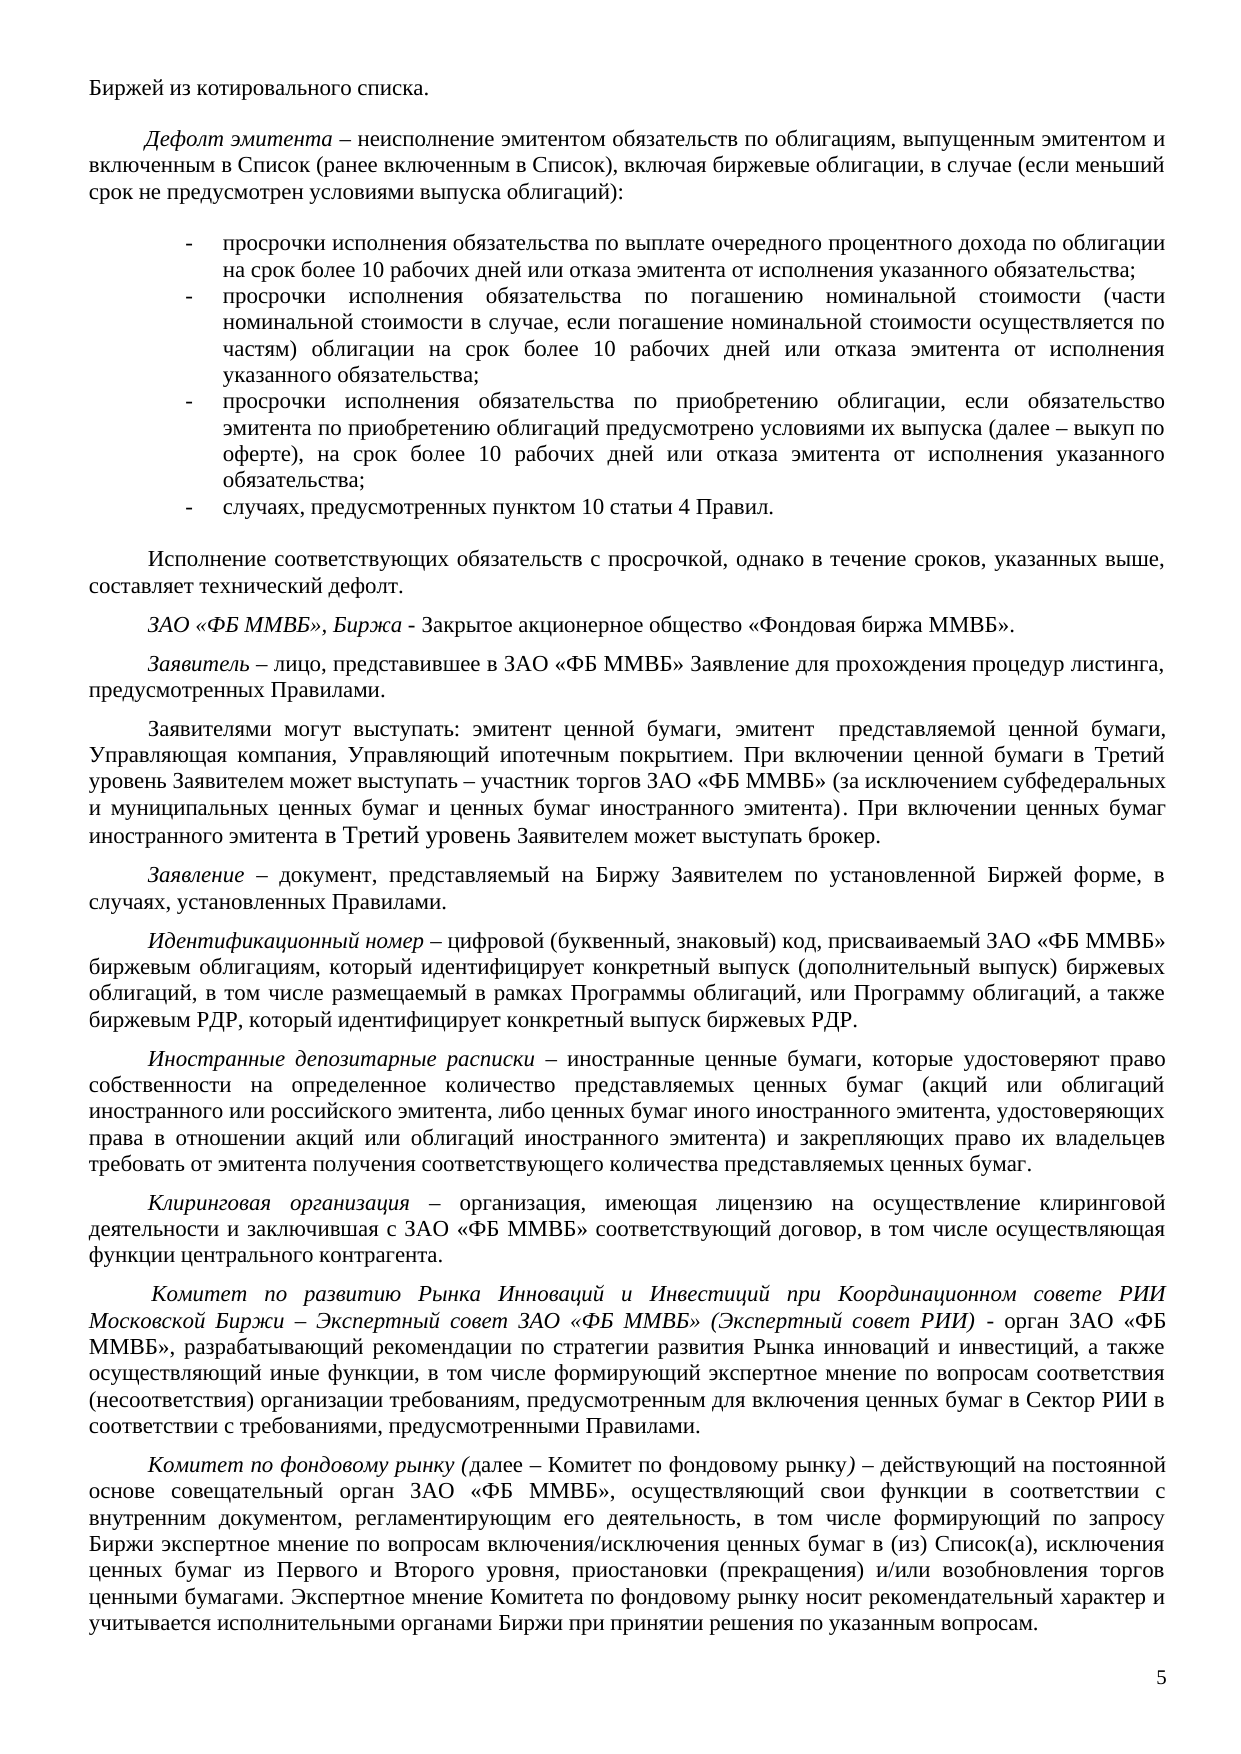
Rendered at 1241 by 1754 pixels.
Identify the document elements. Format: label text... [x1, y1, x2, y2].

list Исполнение соответствующих обязательств с просрочкой, однако в течение сроков, указанных выше, составляет технический дефолт. [89, 546, 1167, 598]
text Дефолт эмитента – неисполнение эмитентом обязательств по облигациям, выпущенным эмитентом и включенным в Список (ранее включенным в Список), включая биржевые облигации, в случае (если меньший срок не предусмотрен условиями выпуска облигаций): [89, 125, 1167, 204]
list просрочки исполнения обязательства по погашению номинальной стоимости (части номинальной стоимости в случае, если погашение номинальной стоимости осуществляется по частям) облигации на срок более 10 рабочих дней или отказа эмитента от исполнения указанного обязательства; [185, 282, 1167, 387]
text Заявитель – лицо, представившее в ЗАО «ФБ ММВБ» Заявление для прохождения процедур листинга, предусмотренных Правилами. [89, 649, 1167, 702]
text Комитет по развитию Рынка Инноваций и Инвестиций при Координационном совете РИИ Московской Биржи – Экспертный совет ЗАО «ФБ ММВБ» (Экспертный совет РИИ) - орган ЗАО «ФБ ММВБ», разрабатывающий рекомендации по стратегии развития Рынка инноваций и инвестиций, а также осуществляющий иные функции, в том числе формирующий экспертное мнение по вопросам соответствия (несоответствия) организации требованиям, предусмотренным для включения ценных бумаг в Сектор РИИ в соответствии с требованиями, предусмотренными Правилами. [89, 1280, 1167, 1438]
list просрочки исполнения обязательства по выплате очередного процентного дохода по облигации на срок более 10 рабочих дней или отказа эмитента от исполнения указанного обязательства; [185, 229, 1167, 282]
list просрочки исполнения обязательства по приобретению облигации, если обязательство эмитента по приобретению облигаций предусмотрено условиями их выпуска (далее – выкуп по оферте), на срок более 10 рабочих дней или отказа эмитента от исполнения указанного обязательства; [185, 387, 1167, 493]
text Клиринговая организация – организация, имеющая лицензию на осуществление клиринговой деятельности и заключившая с ЗАО «ФБ ММВБ» соответствующий договор, в том числе осуществляющая функции центрального контрагента. [89, 1189, 1167, 1268]
text Иностранные депозитарные расписки – иностранные ценные бумаги, которые удостоверяют право собственности на определенное количество представляемых ценных бумаг (акций или облигаций иностранного или российского эмитента, либо ценных бумаг иного иностранного эмитента, удостоверяющих права в отношении акций или облигаций иностранного эмитента) и закрепляющих право их владельцев требовать от эмитента получения соответствующего количества представляемых ценных бумаг. [89, 1044, 1167, 1176]
text ЗАО «ФБ ММВБ», Биржа - Закрытое акционерное общество «Фондовая биржа ММВБ». [89, 611, 1167, 637]
text Комитет по фондовому рынку (далее – Комитет по фондовому рынку) – действующий на постоянной основе совещательный орган ЗАО «ФБ ММВБ», осуществляющий свои функции в соответствии с внутренним документом, регламентирующим его деятельность, в том числе формирующий по запросу Биржи экспертное мнение по вопросам включения/исключения ценных бумаг в (из) Список(а), исключения ценных бумаг из Первого и Второго уровня, приостановки (прекращения) и/или возобновления торгов ценными бумагами. Экспертное мнение Комитета по фондовому рынку носит рекомендательный характер и учитывается исполнительными органами Биржи при принятии решения по указанным вопросам. [89, 1451, 1167, 1636]
text Заявителями могут выступать: эмитент ценной бумаги, эмитент представляемой ценной бумаги, Управляющая компания, Управляющий ипотечным покрытием. При включении ценной бумаги в Третий уровень Заявителем может выступать – участник торгов ЗАО «ФБ ММВБ» (за исключением субфедеральных и муниципальных ценных бумаг и ценных бумаг иностранного эмитента). При включении ценных бумаг иностранного эмитента в Третий уровень Заявителем может выступать брокер. [89, 715, 1167, 849]
list случаях, предусмотренных пунктом 10 статьи 4 Правил. [185, 493, 1167, 519]
text Заявление – документ, представляемый на Биржу Заявителем по установленной Биржей форме, в случаях, установленных Правилами. [89, 861, 1167, 914]
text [89, 74, 1167, 100]
text Идентификационный номер – цифровой (буквенный, знаковый) код, присваиваемый ЗАО «ФБ ММВБ» биржевым облигациям, который идентифицирует конкретный выпуск (дополнительный выпуск) биржевых облигаций, в том числе размещаемый в рамках Программы облигаций, или Программу облигаций, а также биржевым РДР, который идентифицирует конкретный выпуск биржевых РДР. [89, 927, 1167, 1032]
